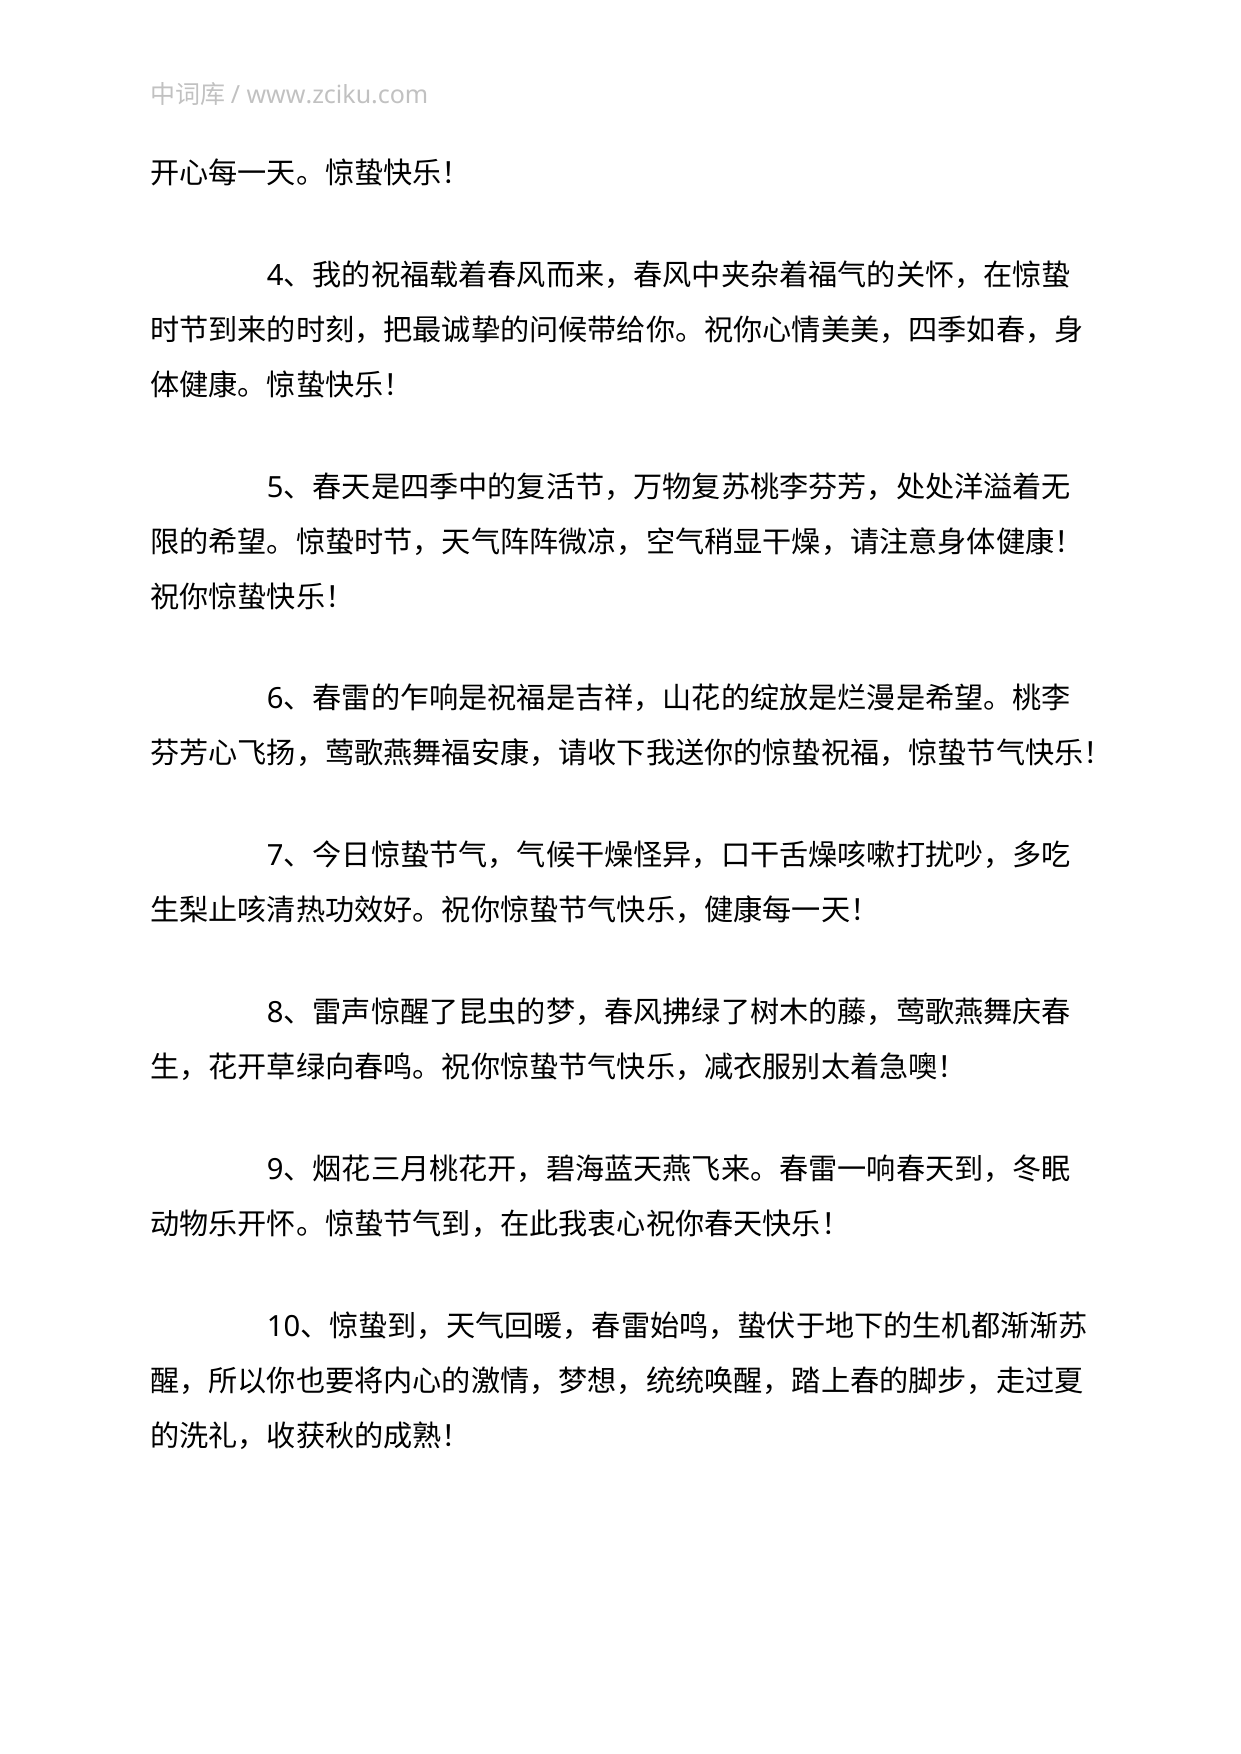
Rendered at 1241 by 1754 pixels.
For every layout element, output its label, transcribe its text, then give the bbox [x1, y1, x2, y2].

text 6、春雷的乍响是祝福是吉祥，山花的绽放是烂漫是希望。桃李芬芳心飞扬，莺歌燕舞福安康，请收下我送你的惊蛰祝福，惊蛰节气快乐！ [150, 675, 1090, 772]
text 8、雷声惊醒了昆虫的梦，春风拂绿了树木的藤，莺歌燕舞庆春生，花开草绿向春鸣。祝你惊蛰节气快乐，减衣服别太着急噢！ [150, 989, 1090, 1086]
text 10、惊蛰到，天气回暖，春雷始鸣，蛰伏于地下的生机都渐渐苏醒，所以你也要将内心的激情，梦想，统统唤醒，踏上春的脚步，走过夏的洗礼，收获秋的成熟！ [150, 1302, 1090, 1454]
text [150, 150, 1090, 192]
text 5、春天是四季中的复活节，万物复苏桃李芬芳，处处洋溢着无限的希望。惊蛰时节，天气阵阵微凉，空气稍显干燥，请注意身体健康！祝你惊蛰快乐！ [150, 463, 1090, 616]
text 7、今日惊蛰节气，气候干燥怪异，口干舌燥咳嗽打扰吵，多吃生梨止咳清热功效好。祝你惊蛰节气快乐，健康每一天！ [150, 832, 1090, 929]
text 9、烟花三月桃花开，碧海蓝天燕飞来。春雷一响春天到，冬眠动物乐开怀。惊蛰节气到，在此我衷心祝你春天快乐！ [150, 1145, 1090, 1243]
text 4、我的祝福载着春风而来，春风中夹杂着福气的关怀，在惊蛰时节到来的时刻，把最诚挚的问候带给你。祝你心情美美，四季如春，身体健康。惊蛰快乐！ [150, 252, 1090, 404]
